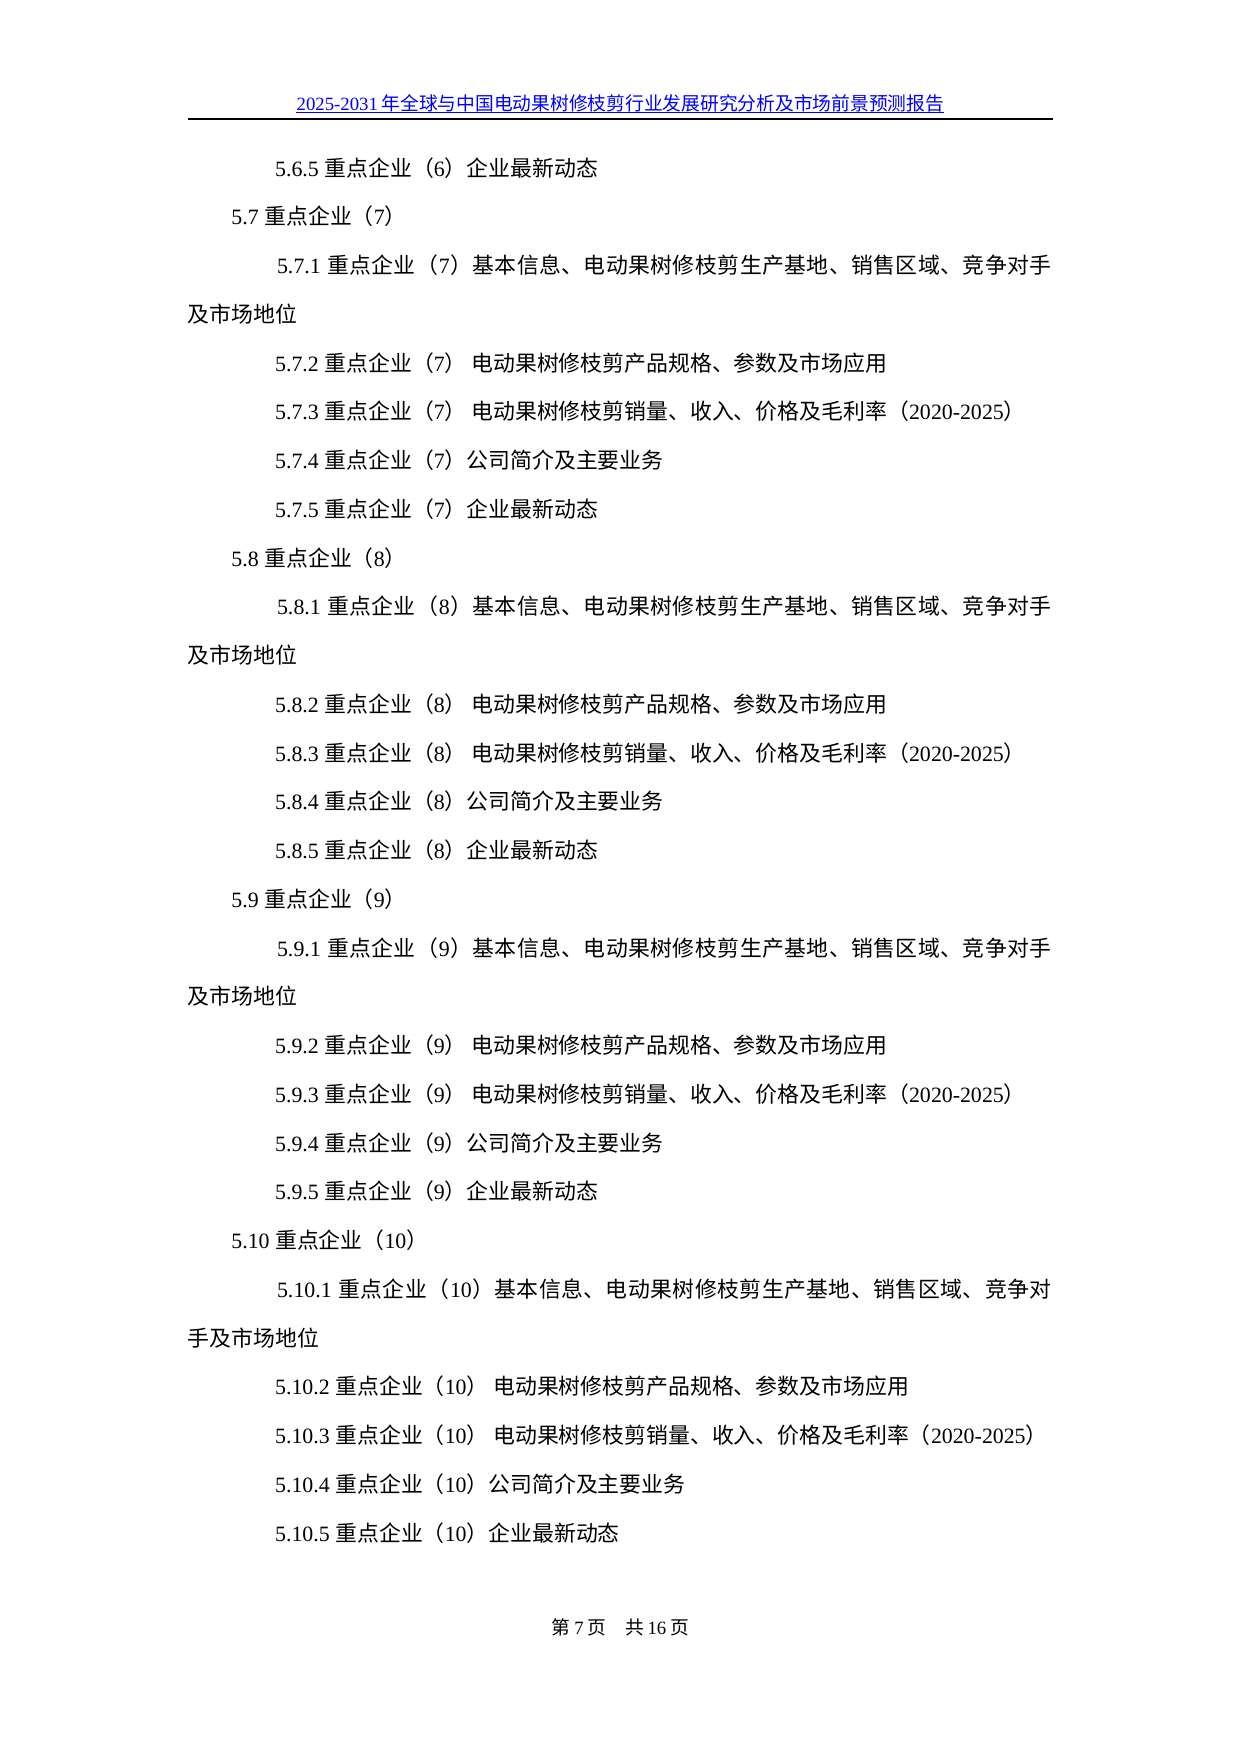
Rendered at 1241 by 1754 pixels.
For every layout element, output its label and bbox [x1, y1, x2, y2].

text [187, 150, 1053, 1548]
